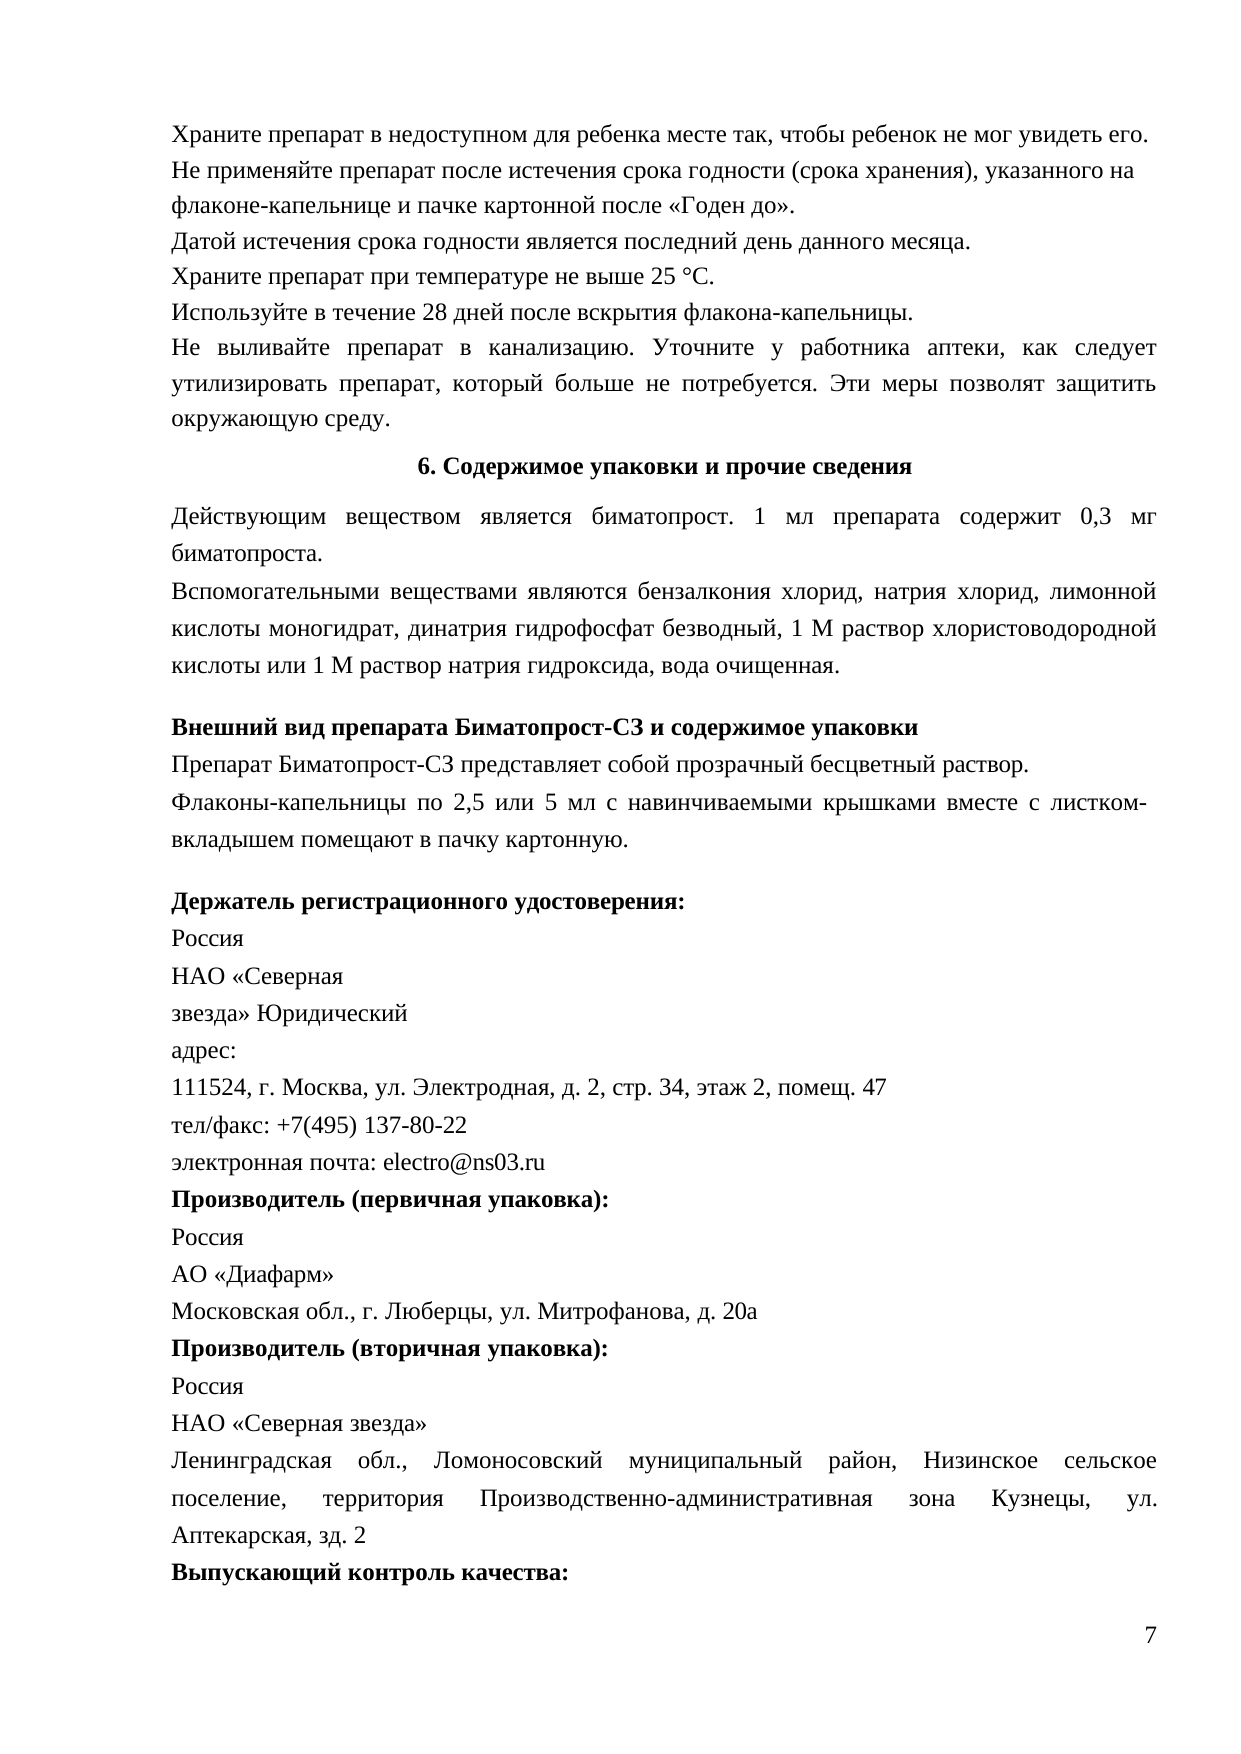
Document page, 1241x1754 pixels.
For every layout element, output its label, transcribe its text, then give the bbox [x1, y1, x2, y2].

text АО «Диафарм» [171, 1259, 1169, 1288]
text Московская обл., г. Люберцы, ул. Митрофанова, д. 20а [171, 1296, 1169, 1325]
text Вспомогательными веществами являются бензалкония хлорид, натрия хлорид, лимонной кислоты моногидрат, динатрия гидрофосфат безводный, 1 М раствор хлористоводородной кислоты или 1 М раствор натрия гидроксида, вода очищенная. [171, 576, 1158, 679]
text НАО «Северная звезда» Юридический адрес: [171, 961, 428, 1064]
subtitle Производитель (вторичная упаковка): [171, 1333, 1169, 1362]
text тел/факс: +7(495) 137-80-22 [171, 1110, 1169, 1138]
subtitle Содержимое упаковки и прочие сведения [417, 451, 1169, 480]
text Россия [171, 1371, 1169, 1399]
subtitle Выпускающий контроль качества: [171, 1557, 1169, 1586]
text Флаконы-капельницы по 2,5 или 5 мл с навинчиваемыми крышками вместе с листком- вкладышем помещают в пачку картонную. [171, 787, 1169, 853]
subtitle Внешний вид препарата Биматопрост-СЗ и содержимое упаковки [171, 712, 1169, 741]
subtitle Держатель регистрационного удостоверения: [171, 886, 1169, 915]
text Действующим веществом является биматопрост. 1 мл препарата содержит 0,3 мг биматопроста. [171, 501, 1158, 567]
text Не выливайте препарат в канализацию. Уточните у работника аптеки, как следует утилизировать препарат, который больше не потребуется. Эти меры позволят защитить окружающую среду. [171, 332, 1158, 432]
text Препарат Биматопрост-СЗ представляет собой прозрачный бесцветный раствор. [171, 749, 1169, 778]
text Используйте в течение 28 дней после вскрытия флакона-капельницы. [171, 297, 1169, 326]
text Россия [171, 923, 1169, 952]
subtitle Производитель (первичная упаковка): [171, 1184, 1169, 1213]
text Россия [171, 1222, 1169, 1250]
text Ленинградская обл., Ломоносовский муниципальный район, Низинское сельское поселение, территория Производственно-административная зона Кузнецы, ул. Аптекарская, зд. 2 [171, 1445, 1158, 1549]
text электронная почта: electro@ns03.ru [171, 1147, 1169, 1176]
text Храните препарат в недоступном для ребенка месте так, чтобы ребенок не мог увидеть его. Не применяйте препарат после истечения срока годности (срока хранения), указанного на флаконе-капельнице и пачке картонной после «Годен до». [171, 119, 1158, 219]
text 111524, г. Москва, ул. Электродная, д. 2, стр. 34, этаж 2, помещ. 47 [171, 1073, 1169, 1101]
text НАО «Северная звезда» [171, 1408, 1169, 1437]
text Датой истечения срока годности является последний день данного месяца. Храните препарат при температуре не выше 25 °С. [171, 226, 1053, 290]
